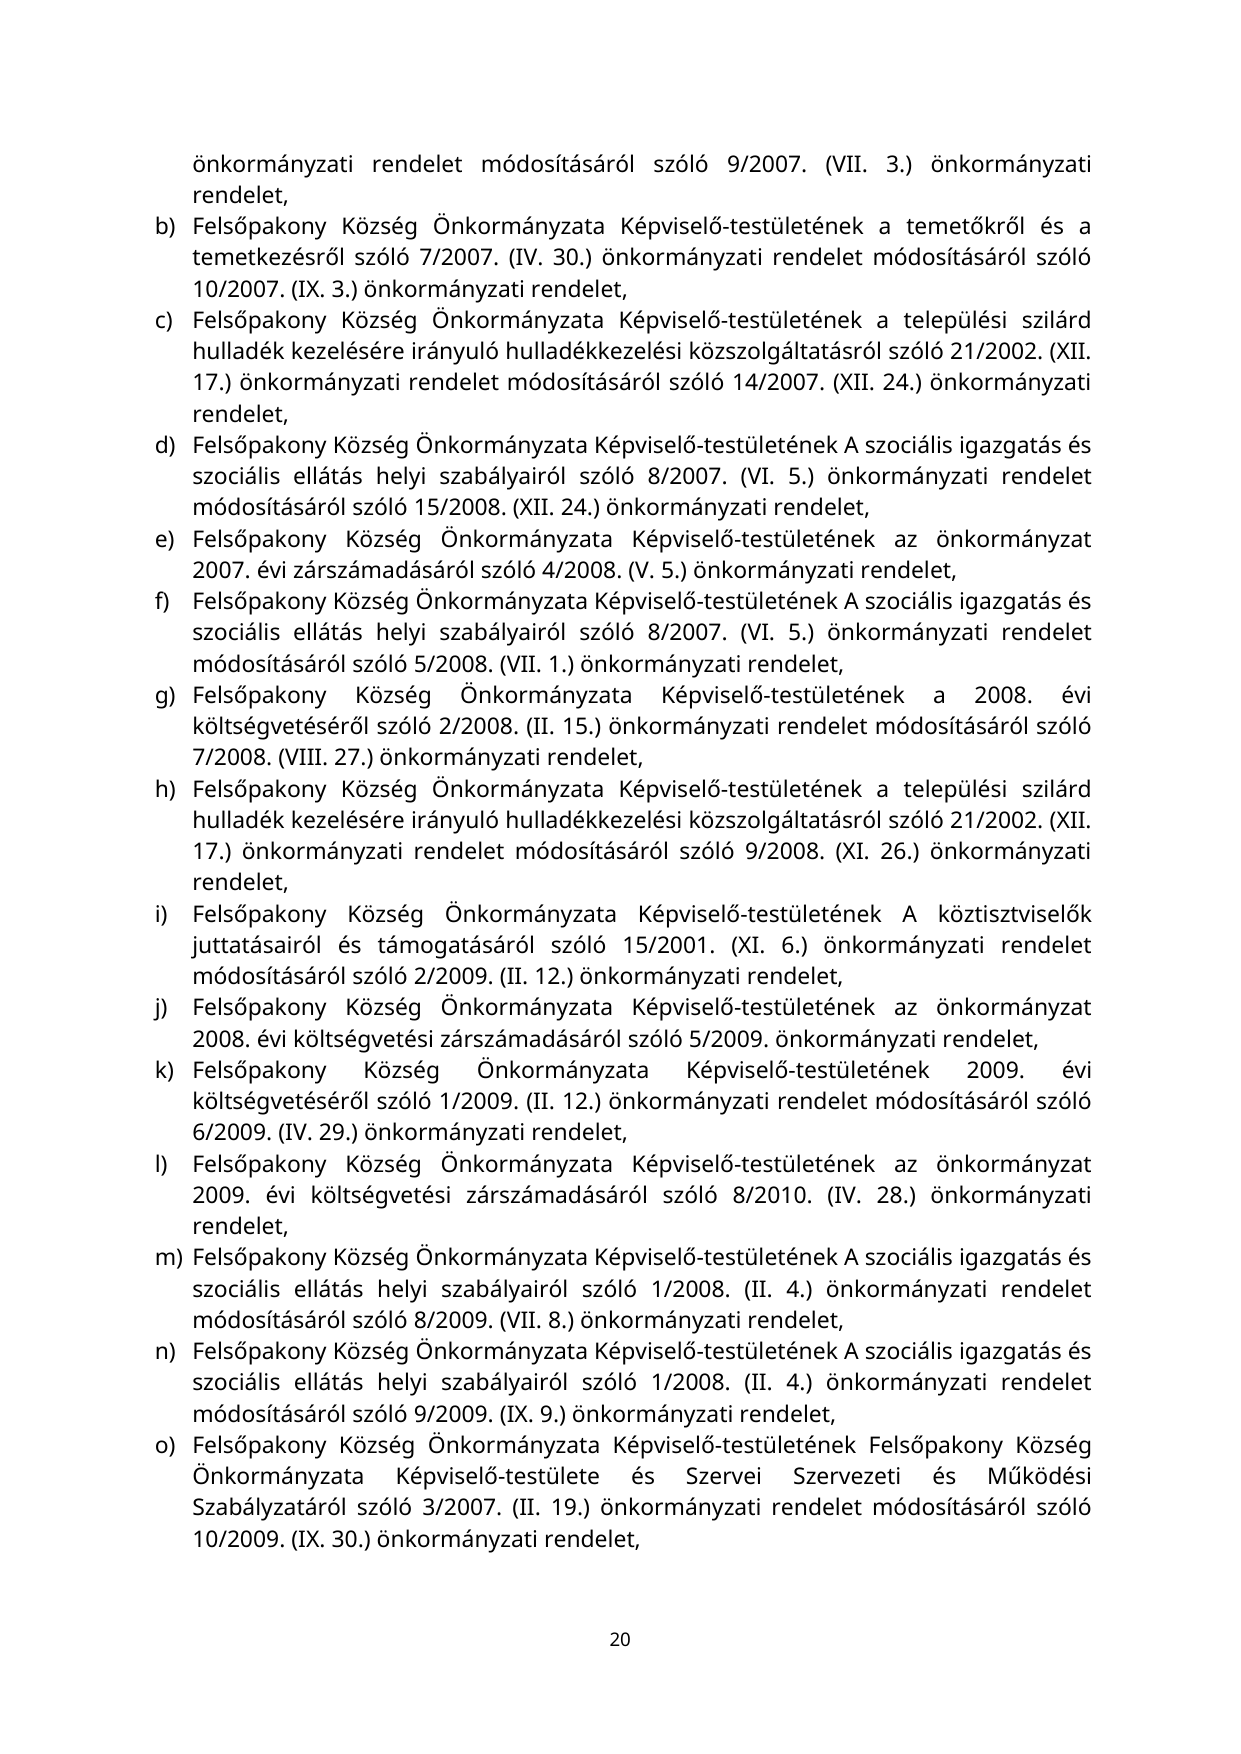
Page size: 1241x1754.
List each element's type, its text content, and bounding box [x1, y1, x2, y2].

list Felsőpakony Község Önkormányzata Képviselő-testületének 2009. évi költségvetéséről szóló 1/2009. (II. 12.) önkormányzati rendelet módosításáról szóló 6/2009. (IV. 29.) önkormányzati rendelet, [154, 1054, 1093, 1148]
list Felsőpakony Község Önkormányzata Képviselő-testületének A szociális igazgatás és szociális ellátás helyi szabályairól szóló 1/2008. (II. 4.) önkormányzati rendelet módosításáról szóló 9/2009. (IX. 9.) önkormányzati rendelet, [154, 1335, 1093, 1429]
list Felsőpakony Község Önkormányzata Képviselő-testületének A köztisztviselők juttatásairól és támogatásáról szóló 15/2001. (XI. 6.) önkormányzati rendelet módosításáról szóló 2/2009. (II. 12.) önkormányzati rendelet, [154, 898, 1093, 991]
list Felsőpakony Község Önkormányzata Képviselő-testületének az önkormányzat 2007. évi zárszámadásáról szóló 4/2008. (V. 5.) önkormányzati rendelet, [154, 523, 1093, 585]
list Felsőpakony Község Önkormányzata Képviselő-testületének a temetőkről és a temetkezésről szóló 7/2007. (IV. 30.) önkormányzati rendelet módosításáról szóló 10/2007. (IX. 3.) önkormányzati rendelet, [154, 210, 1093, 304]
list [154, 148, 1093, 210]
list Felsőpakony Község Önkormányzata Képviselő-testületének a települési szilárd hulladék kezelésére irányuló hulladékkezelési közszolgáltatásról szóló 21/2002. (XII. 17.) önkormányzati rendelet módosításáról szóló 9/2008. (XI. 26.) önkormányzati rendelet, [154, 773, 1093, 898]
list Felsőpakony Község Önkormányzata Képviselő-testületének az önkormányzat 2008. évi költségvetési zárszámadásáról szóló 5/2009. önkormányzati rendelet, [154, 991, 1093, 1054]
list Felsőpakony Község Önkormányzata Képviselő-testületének a települési szilárd hulladék kezelésére irányuló hulladékkezelési közszolgáltatásról szóló 21/2002. (XII. 17.) önkormányzati rendelet módosításáról szóló 14/2007. (XII. 24.) önkormányzati rendelet, [154, 304, 1093, 429]
list Felsőpakony Község Önkormányzata Képviselő-testületének A szociális igazgatás és szociális ellátás helyi szabályairól szóló 8/2007. (VI. 5.) önkormányzati rendelet módosításáról szóló 5/2008. (VII. 1.) önkormányzati rendelet, [154, 585, 1093, 679]
list Felsőpakony Község Önkormányzata Képviselő-testületének A szociális igazgatás és szociális ellátás helyi szabályairól szóló 8/2007. (VI. 5.) önkormányzati rendelet módosításáról szóló 15/2008. (XII. 24.) önkormányzati rendelet, [154, 429, 1093, 523]
list Felsőpakony Község Önkormányzata Képviselő-testületének A szociális igazgatás és szociális ellátás helyi szabályairól szóló 1/2008. (II. 4.) önkormányzati rendelet módosításáról szóló 8/2009. (VII. 8.) önkormányzati rendelet, [154, 1241, 1093, 1335]
list Felsőpakony Község Önkormányzata Képviselő-testületének az önkormányzat 2009. évi költségvetési zárszámadásáról szóló 8/2010. (IV. 28.) önkormányzati rendelet, [154, 1148, 1093, 1241]
list Felsőpakony Község Önkormányzata Képviselő-testületének a 2008. évi költségvetéséről szóló 2/2008. (II. 15.) önkormányzati rendelet módosításáról szóló 7/2008. (VIII. 27.) önkormányzati rendelet, [154, 679, 1093, 773]
list Felsőpakony Község Önkormányzata Képviselő-testületének Felsőpakony Község Önkormányzata Képviselő-testülete és Szervei Szervezeti és Működési Szabályzatáról szóló 3/2007. (II. 19.) önkormányzati rendelet módosításáról szóló 10/2009. (IX. 30.) önkormányzati rendelet, [154, 1429, 1093, 1554]
